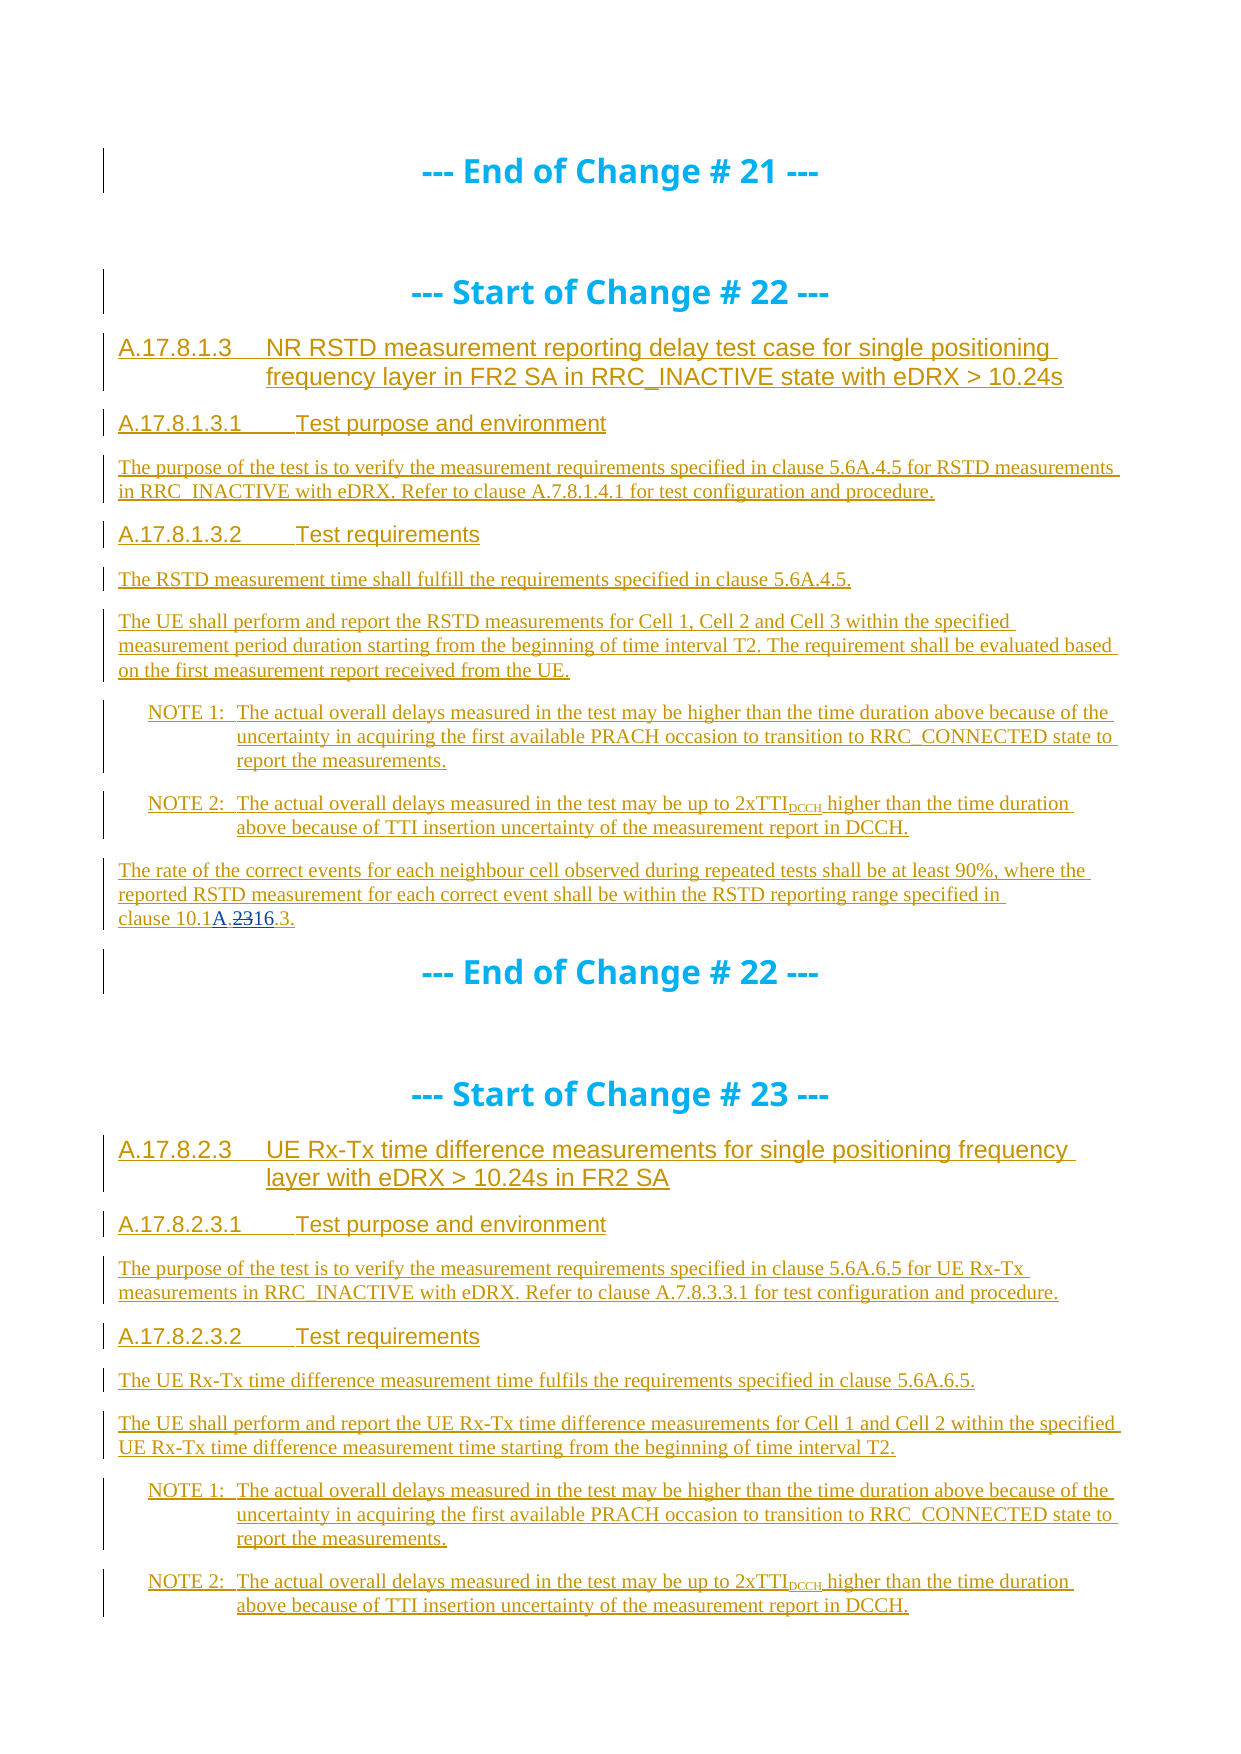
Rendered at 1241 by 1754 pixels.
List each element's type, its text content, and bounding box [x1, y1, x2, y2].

subtitle --- End of Change # 22 --- [118, 949, 1122, 994]
subtitle --- Start of Change # 23 --- [118, 1070, 1122, 1116]
subtitle --- End of Change # 21 --- [118, 148, 1122, 193]
subtitle --- Start of Change # 22 --- [118, 269, 1122, 314]
